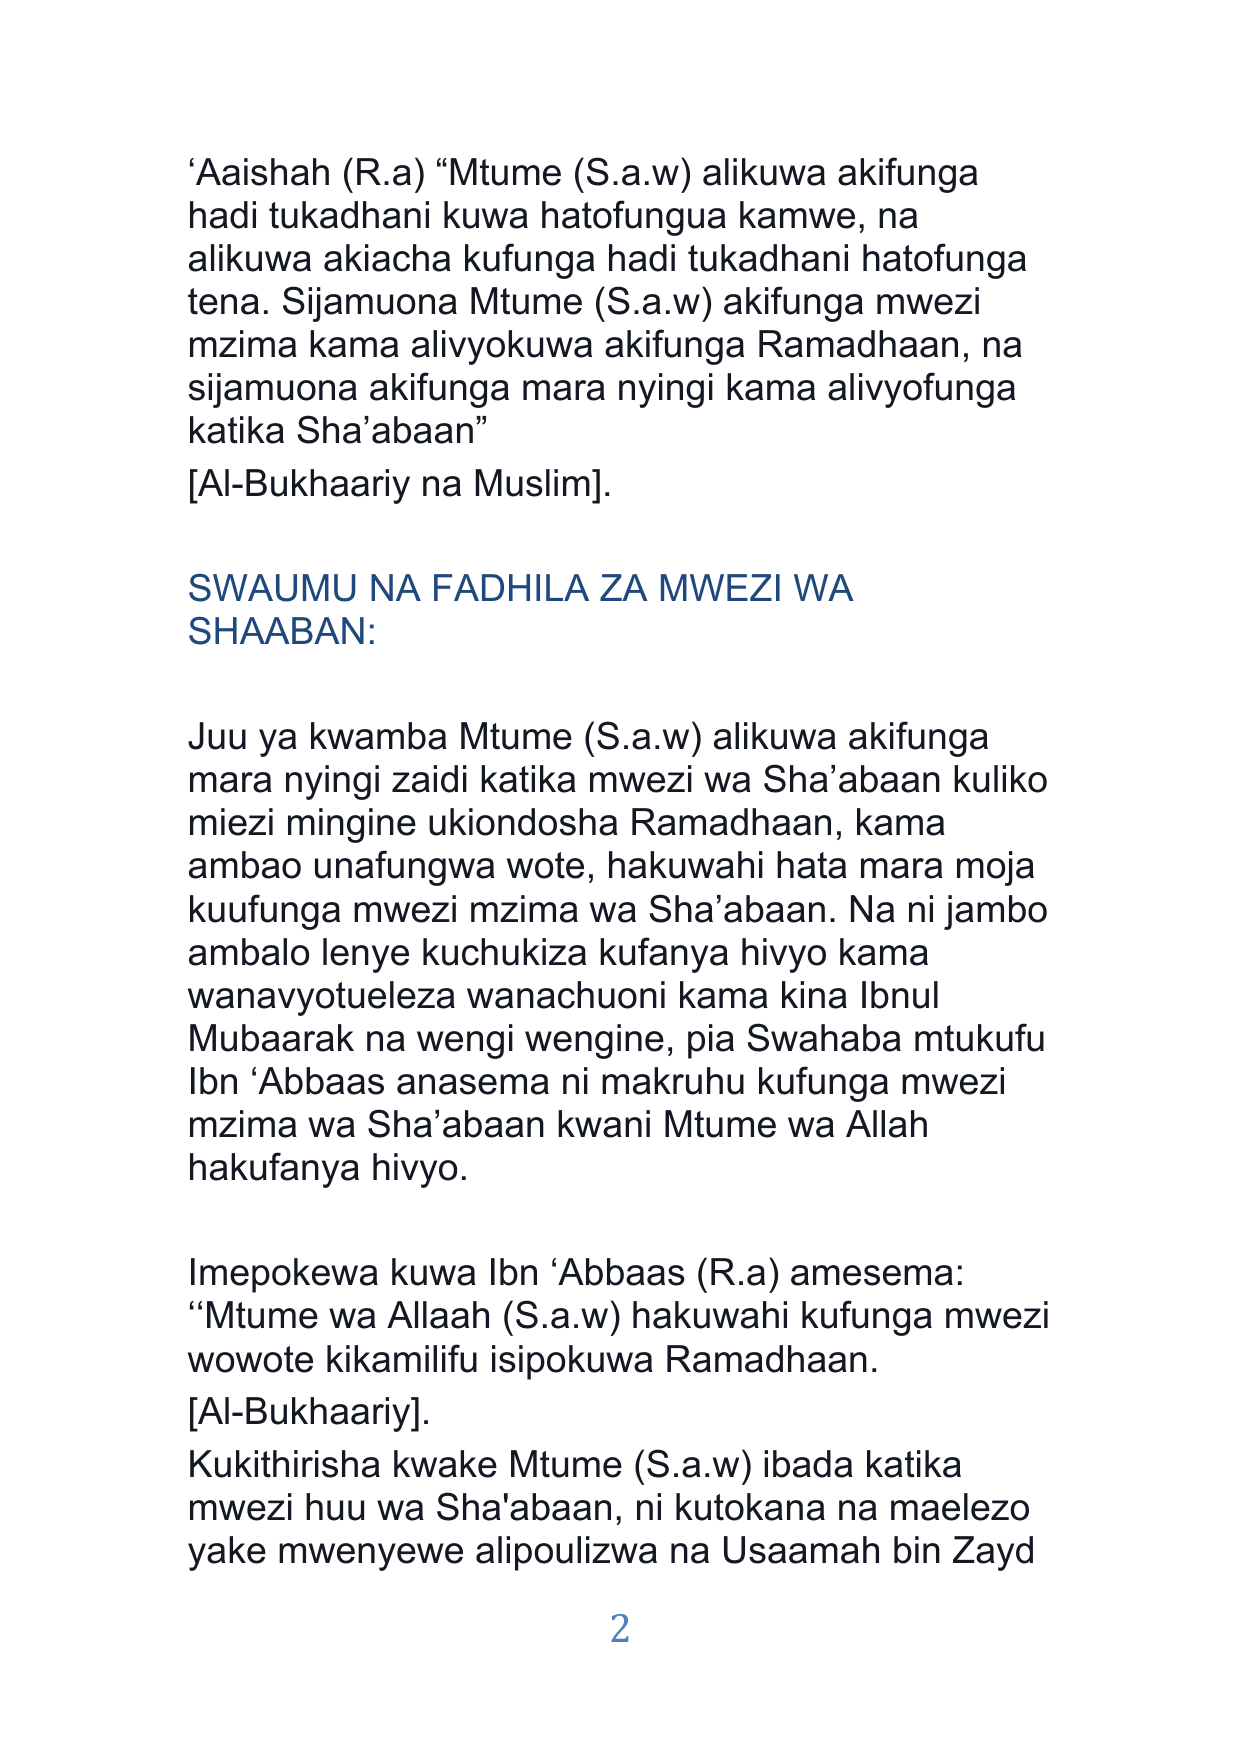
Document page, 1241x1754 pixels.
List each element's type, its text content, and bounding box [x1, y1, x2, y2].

text [Al-Bukhaariy na Muslim]. [187, 461, 1053, 504]
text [187, 150, 1053, 452]
text Imepokewa kuwa Ibn ‘Abbaas (R.a) amesema: ‘‘Mtume wa Allaah (S.a.w) hakuwahi kufunga mwezi wowote kikamilifu isipokuwa Ramadhaan. [187, 1251, 1053, 1380]
text Juu ya kwamba Mtume (S.a.w) alikuwa akifunga mara nyingi zaidi katika mwezi wa Sha’abaan kuliko miezi mingine ukiondosha Ramadhaan, kama ambao unafungwa wote, hakuwahi hata mara moja kuufunga mwezi mzima wa Sha’abaan. Na ni jambo ambalo lenye kuchukiza kufanya hivyo kama wanavyotueleza wanachuoni kama kina Ibnul Mubaarak na wengi wengine, pia Swahaba mtukufu Ibn ‘Abbaas anasema ni makruhu kufunga mwezi mzima wa Sha’abaan kwani Mtume wa Allah hakufanya hivyo. [187, 714, 1053, 1189]
text [Al-Bukhaariy]. [187, 1389, 1053, 1432]
text SWAUMU NA FADHILA ZA MWEZI WA SHAABAN: [187, 566, 1053, 652]
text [187, 1442, 1053, 1571]
